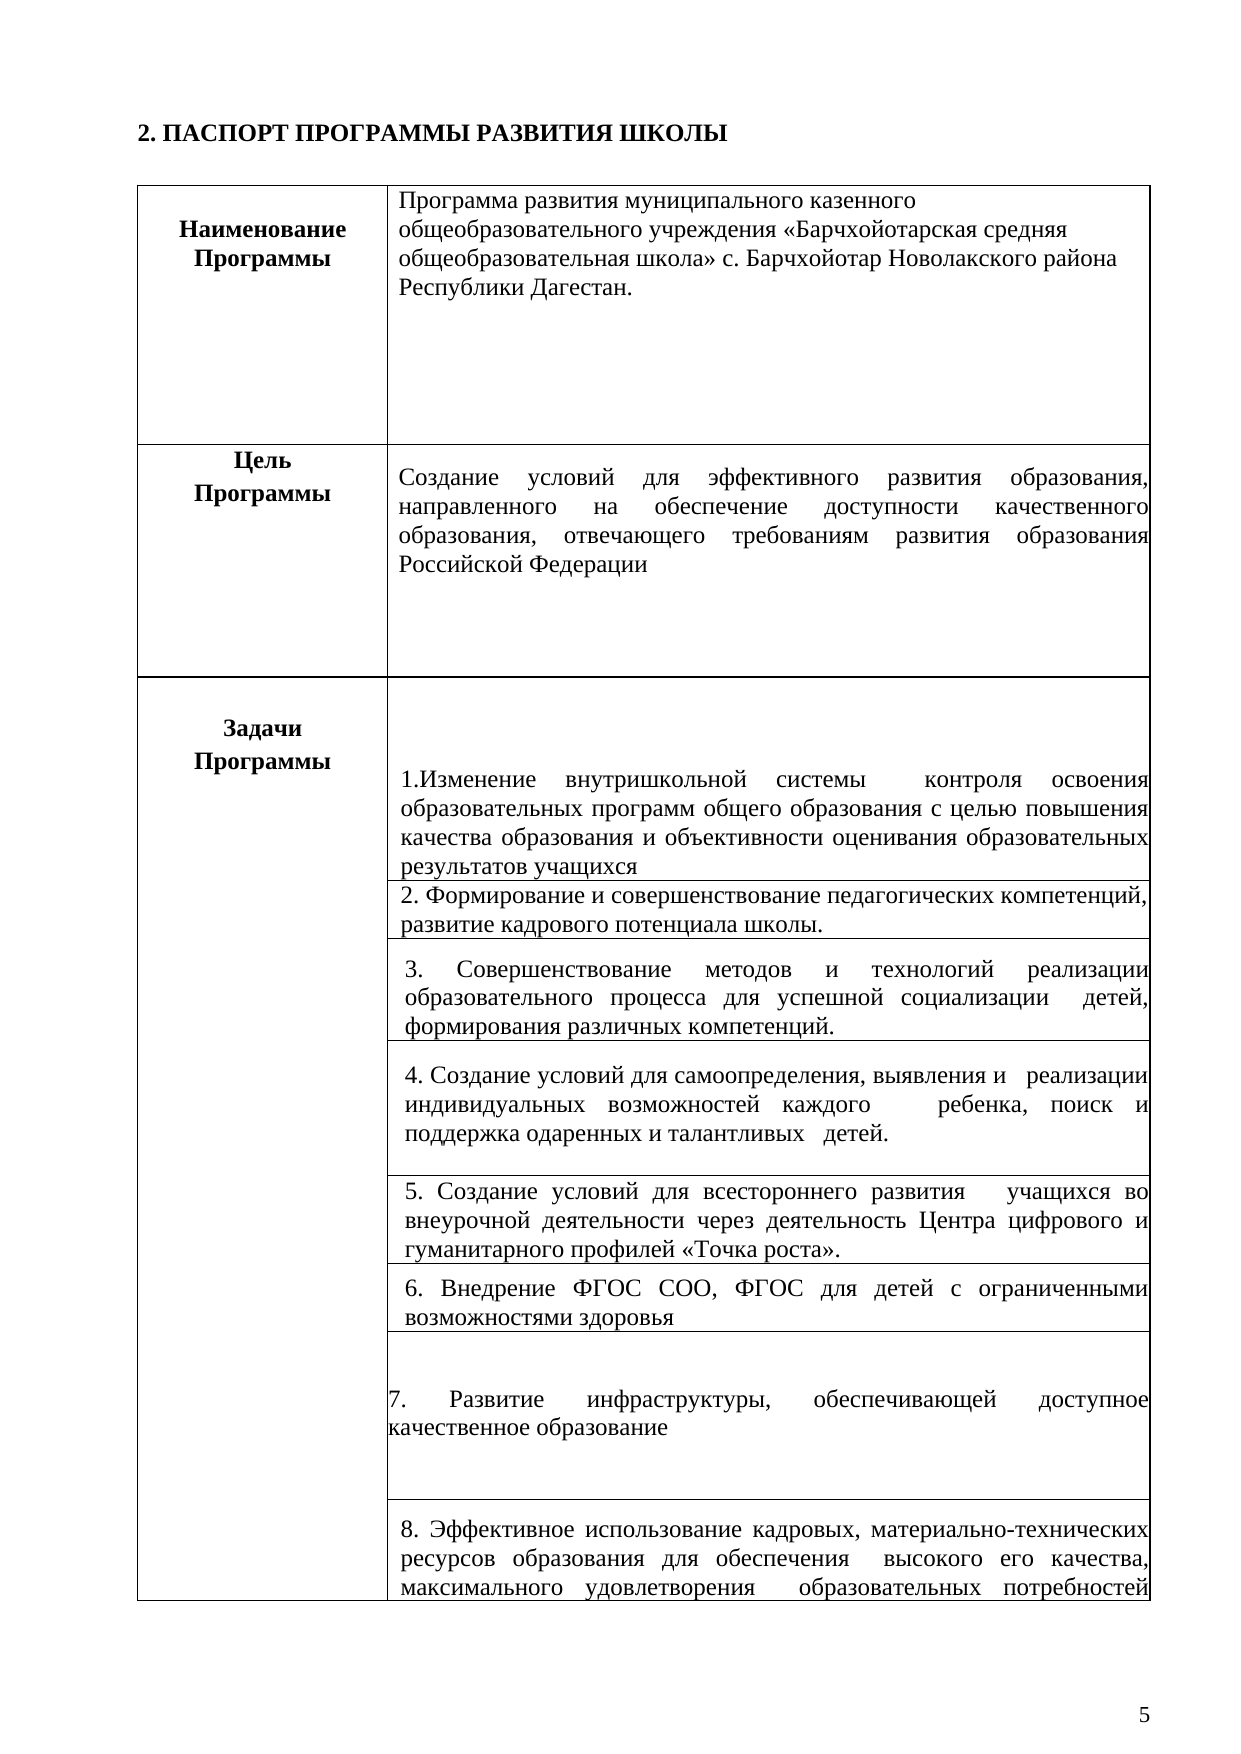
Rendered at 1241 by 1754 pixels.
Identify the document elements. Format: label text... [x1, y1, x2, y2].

table_cell 4. Создание условий для самоопределения, выявления и реализации индивидуальных возможностей каждого ребенка, поиск и поддержка одаренных и талантливых детей. [388, 1041, 1149, 1175]
table_header Программа развития муниципального казенного общеобразовательного учреждения «Барчхойотарская средняя общеобразовательная школа» с. Барчхойотар Новолакского района Республики Дагестан. [388, 186, 1149, 444]
table_cell Цель Программы [138, 445, 387, 676]
table_cell 6. Внедрение ФГОС СОО, ФГОС для детей с ограниченными возможностями здоровья [388, 1264, 1149, 1331]
table_cell 5. Создание условий для всестороннего развития учащихся во внеурочной деятельности через деятельность Центра цифрового и гуманитарного профилей «Точка роста». [388, 1176, 1149, 1262]
table_cell Задачи Программы [138, 678, 387, 1600]
table_cell 2. Формирование и совершенствование педагогических компетенций, развитие кадрового потенциала школы. [388, 881, 1149, 938]
table_cell 1.Изменение внутришкольной системы контроля освоения образовательных программ общего образования с целью повышения качества образования и объективности оценивания образовательных результатов учащихся [388, 678, 1149, 879]
table_cell Создание условий для эффективного развития образования, направленного на обеспечение доступности качественного образования, отвечающего требованиям развития образования Российской Федерации [388, 445, 1149, 676]
table_cell 8. Эффективное использование кадровых, материально-технических ресурсов образования для обеспечения высокого его качества, максимального удовлетворения образовательных потребностей обучающихся, запросов семьи и общества, профориентации. [388, 1500, 1149, 1600]
table_cell 3. Совершенствование методов и технологий реализации образовательного процесса для успешной социализации детей, формирования различных компетенций. [388, 939, 1149, 1040]
table_header Наименование Программы [138, 186, 387, 444]
text 2. ПАСПОРТ ПРОГРАММЫ РАЗВИТИЯ ШКОЛЫ [137, 118, 1150, 147]
table_cell 7. Развитие инфраструктуры, обеспечивающей доступное качественное образование [388, 1332, 1149, 1499]
